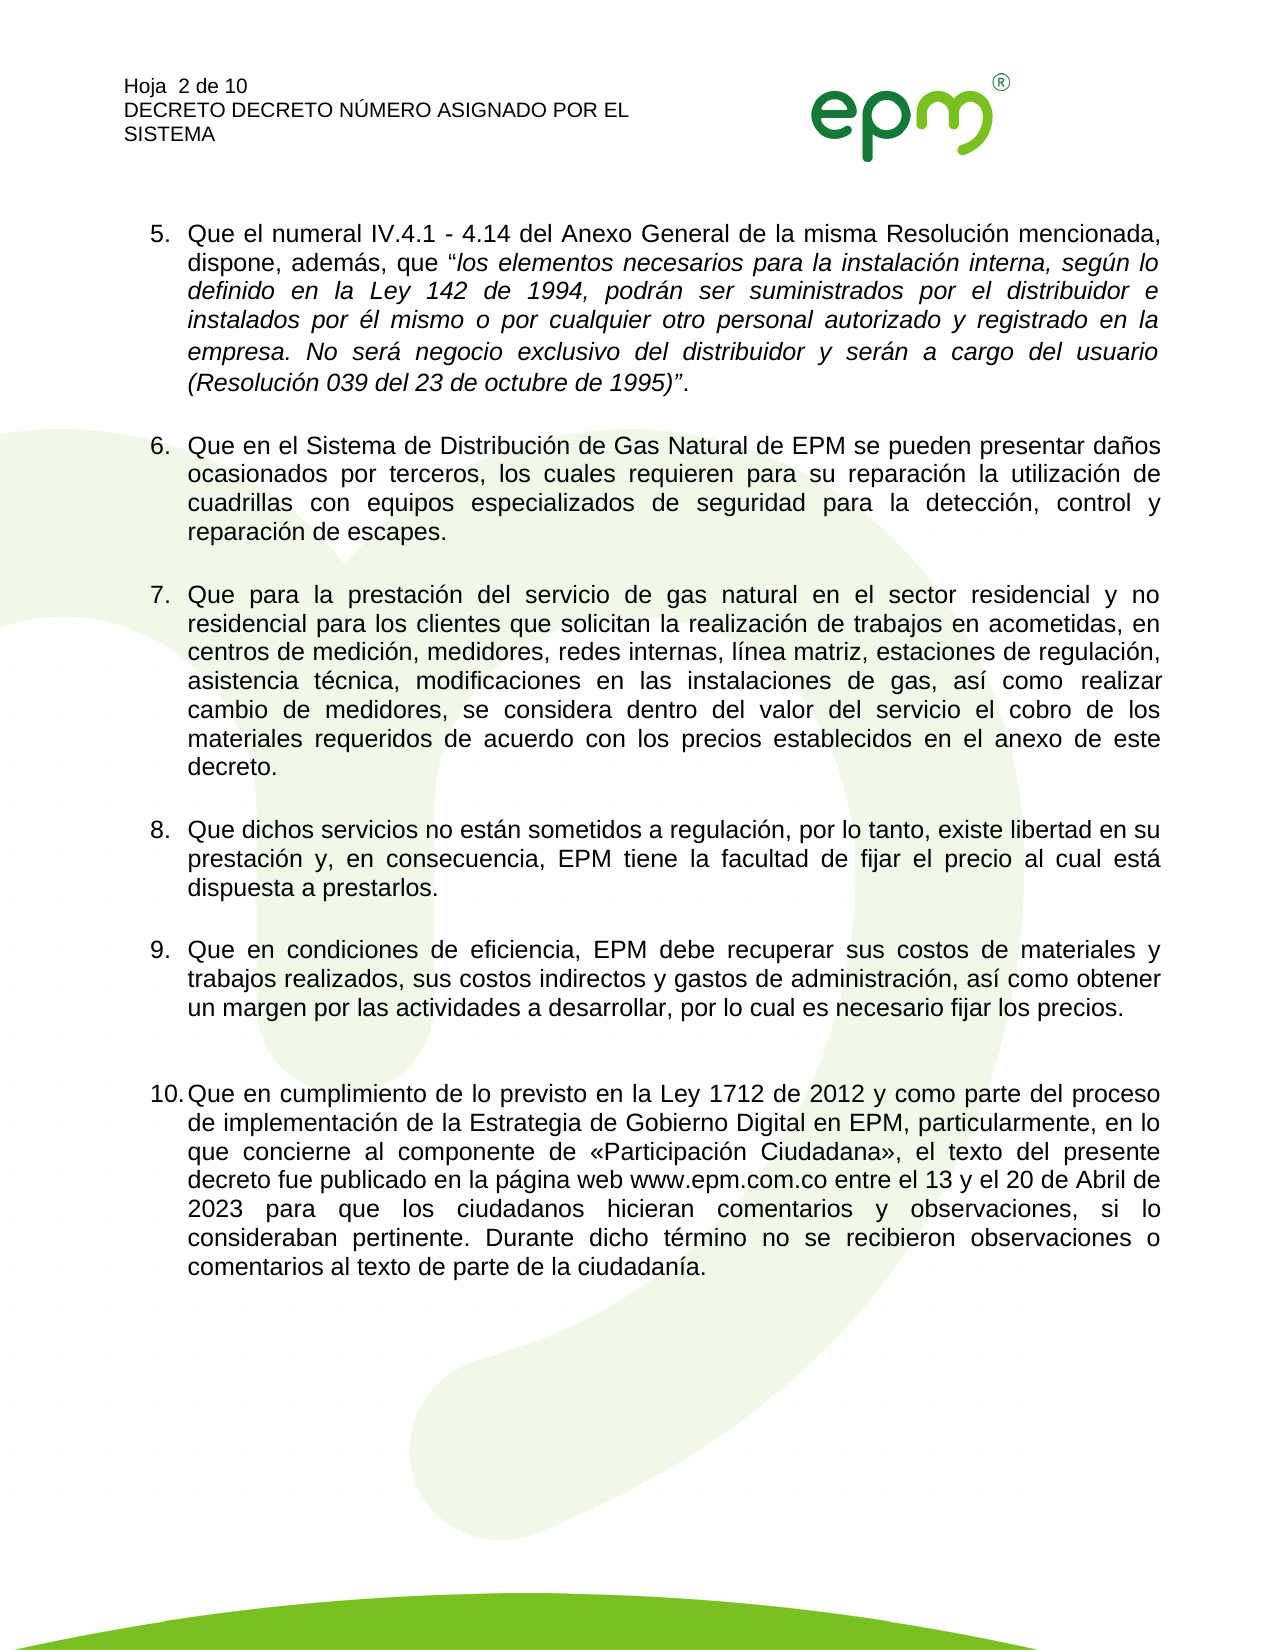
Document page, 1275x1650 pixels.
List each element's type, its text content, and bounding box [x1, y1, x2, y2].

list Que en cumplimiento de lo previsto en la Ley 1712 de 2012 y como parte del proceso de implementación de la Estrategia de Gobierno Digital en EPM, particularmente, en lo que concierne al componente de «Participación Ciudadana», el texto del presente decreto fue publicado en la página web www.epm.com.co entre el 13 y el 20 de Abril de 2023 para que los ciudadanos hicieran comentarios y observaciones, si lo consideraban pertinente. Durante dicho término no se recibieron observaciones o comentarios al texto de parte de la ciudadanía. [150, 1079, 1162, 1280]
list Que dichos servicios no están sometidos a regulación, por lo tanto, existe libertad en su prestación y, en consecuencia, EPM tiene la facultad de fijar el precio al cual está dispuesta a prestarlos. [150, 815, 1162, 901]
picture [14, 1593, 1038, 1650]
picture [811, 73, 1010, 162]
list Que en el Sistema de Distribución de Gas Natural de EPM se pueden presentar daños ocasionados por terceros, los cuales requieren para su reparación la utilización de cuadrillas con equipos especializados de seguridad para la detección, control y reparación de escapes. [150, 431, 1162, 546]
list Que en condiciones de eficiencia, EPM debe recuperar sus costos de materiales y trabajos realizados, sus costos indirectos y gastos de administración, así como obtener un margen por las actividades a desarrollar, por lo cual es necesario fijar los precios. [150, 935, 1162, 1022]
picture [0, 429, 1024, 1540]
list Que el numeral IV.4.1 - 4.14 del Anexo General de la misma Resolución mencionada, dispone, además, que “los elementos necesarios para la instalación interna, según lo definido en la Ley 142 de 1994, podrán ser suministrados por el distribuidor e instalados por él mismo o por cualquier otro personal autorizado y registrado en la empresa. No será negocio exclusivo del distribuidor y serán a cargo del usuario (Resolución 039 del 23 de octubre de 1995)”. [150, 219, 1162, 397]
list Que para la prestación del servicio de gas natural en el sector residencial y no residencial para los clientes que solicitan la realización de trabajos en acometidas, en centros de medición, medidores, redes internas, línea matriz, estaciones de regulación, asistencia técnica, modificaciones en las instalaciones de gas, así como realizar cambio de medidores, se considera dentro del valor del servicio el cobro de los materiales requeridos de acuerdo con los precios establecidos en el anexo de este decreto. [150, 580, 1162, 781]
